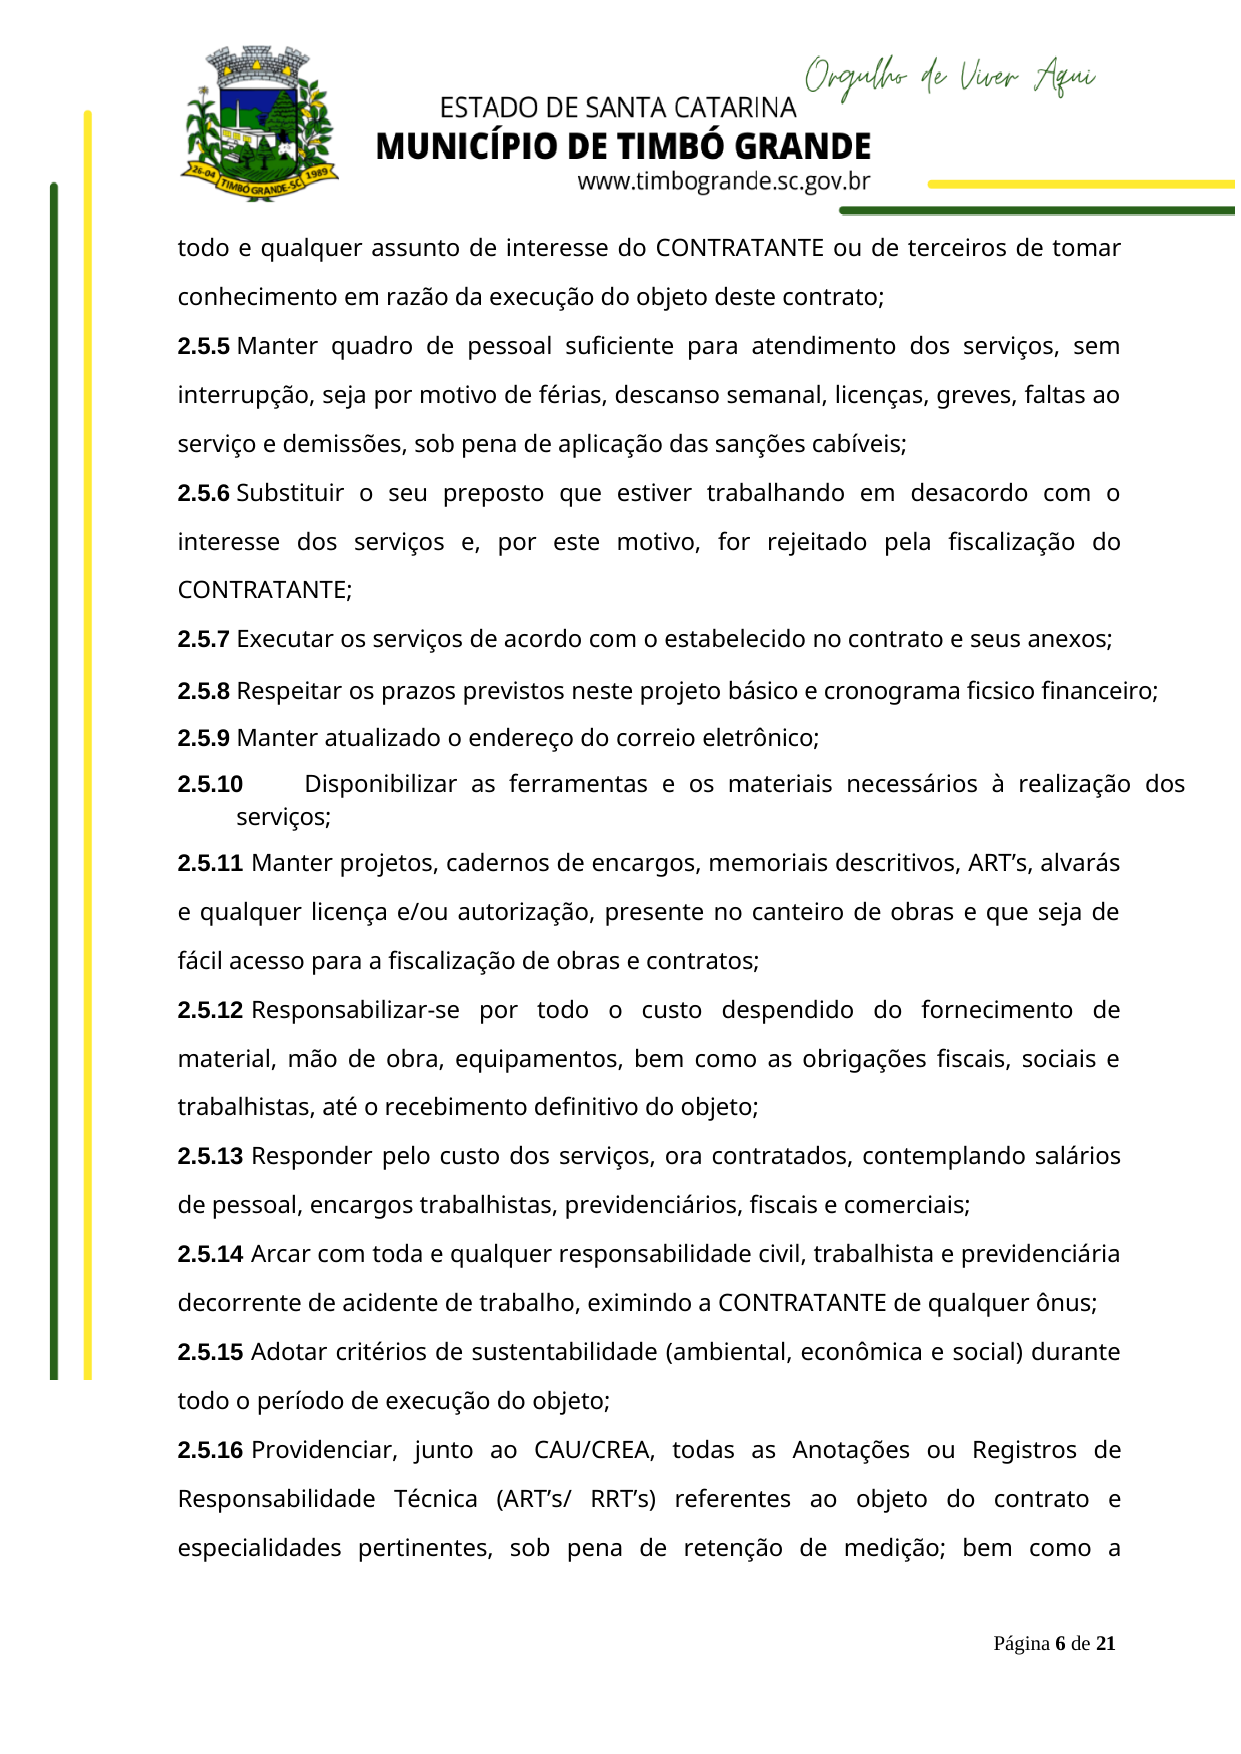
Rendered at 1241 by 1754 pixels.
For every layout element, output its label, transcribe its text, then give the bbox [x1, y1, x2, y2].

list Disponibilizar as ferramentas e os materiais necessários à realização dos serviços; [177, 767, 1186, 832]
list Adotar critérios de sustentabilidade (ambiental, econômica e social) durante todo o período de execução do objeto; [177, 1335, 1122, 1417]
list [177, 231, 1122, 313]
list Manter atualizado o endereço do correio eletrônico; [177, 720, 1186, 753]
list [177, 1433, 1123, 1563]
list Responsabilizar-se por todo o custo despendido do fornecimento de material, mão de obra, equipamentos, bem como as obrigações fiscais, sociais e trabalhistas, até o recebimento definitivo do objeto; [177, 992, 1122, 1123]
list Substituir o seu preposto que estiver trabalhando em desacordo com o interesse dos serviços e, por este motivo, for rejeitado pela fiscalização do CONTRATANTE; [177, 476, 1122, 606]
list Executar os serviços de acordo com o estabelecido no contrato e seus anexos; [177, 622, 1186, 655]
picture [0, 0, 1235, 1380]
list Arcar com toda e qualquer responsabilidade civil, trabalhista e previdenciária decorrente de acidente de trabalho, eximindo a CONTRATANTE de qualquer ônus; [177, 1237, 1122, 1319]
list Responder pelo custo dos serviços, ora contratados, contemplando salários de pessoal, encargos trabalhistas, previdenciários, fiscais e comerciais; [177, 1139, 1122, 1221]
list Manter quadro de pessoal suficiente para atendimento dos serviços, sem interrupção, seja por motivo de férias, descanso semanal, licenças, greves, faltas ao serviço e demissões, sob pena de aplicação das sanções cabíveis; [177, 329, 1122, 459]
list Manter projetos, cadernos de encargos, memoriais descritivos, ART’s, alvarás e qualquer licença e/ou autorização, presente no canteiro de obras e que seja de fácil acesso para a fiscalização de obras e contratos; [177, 846, 1122, 976]
list Respeitar os prazos previstos neste projeto básico e cronograma ficsico financeiro; [177, 674, 1186, 707]
